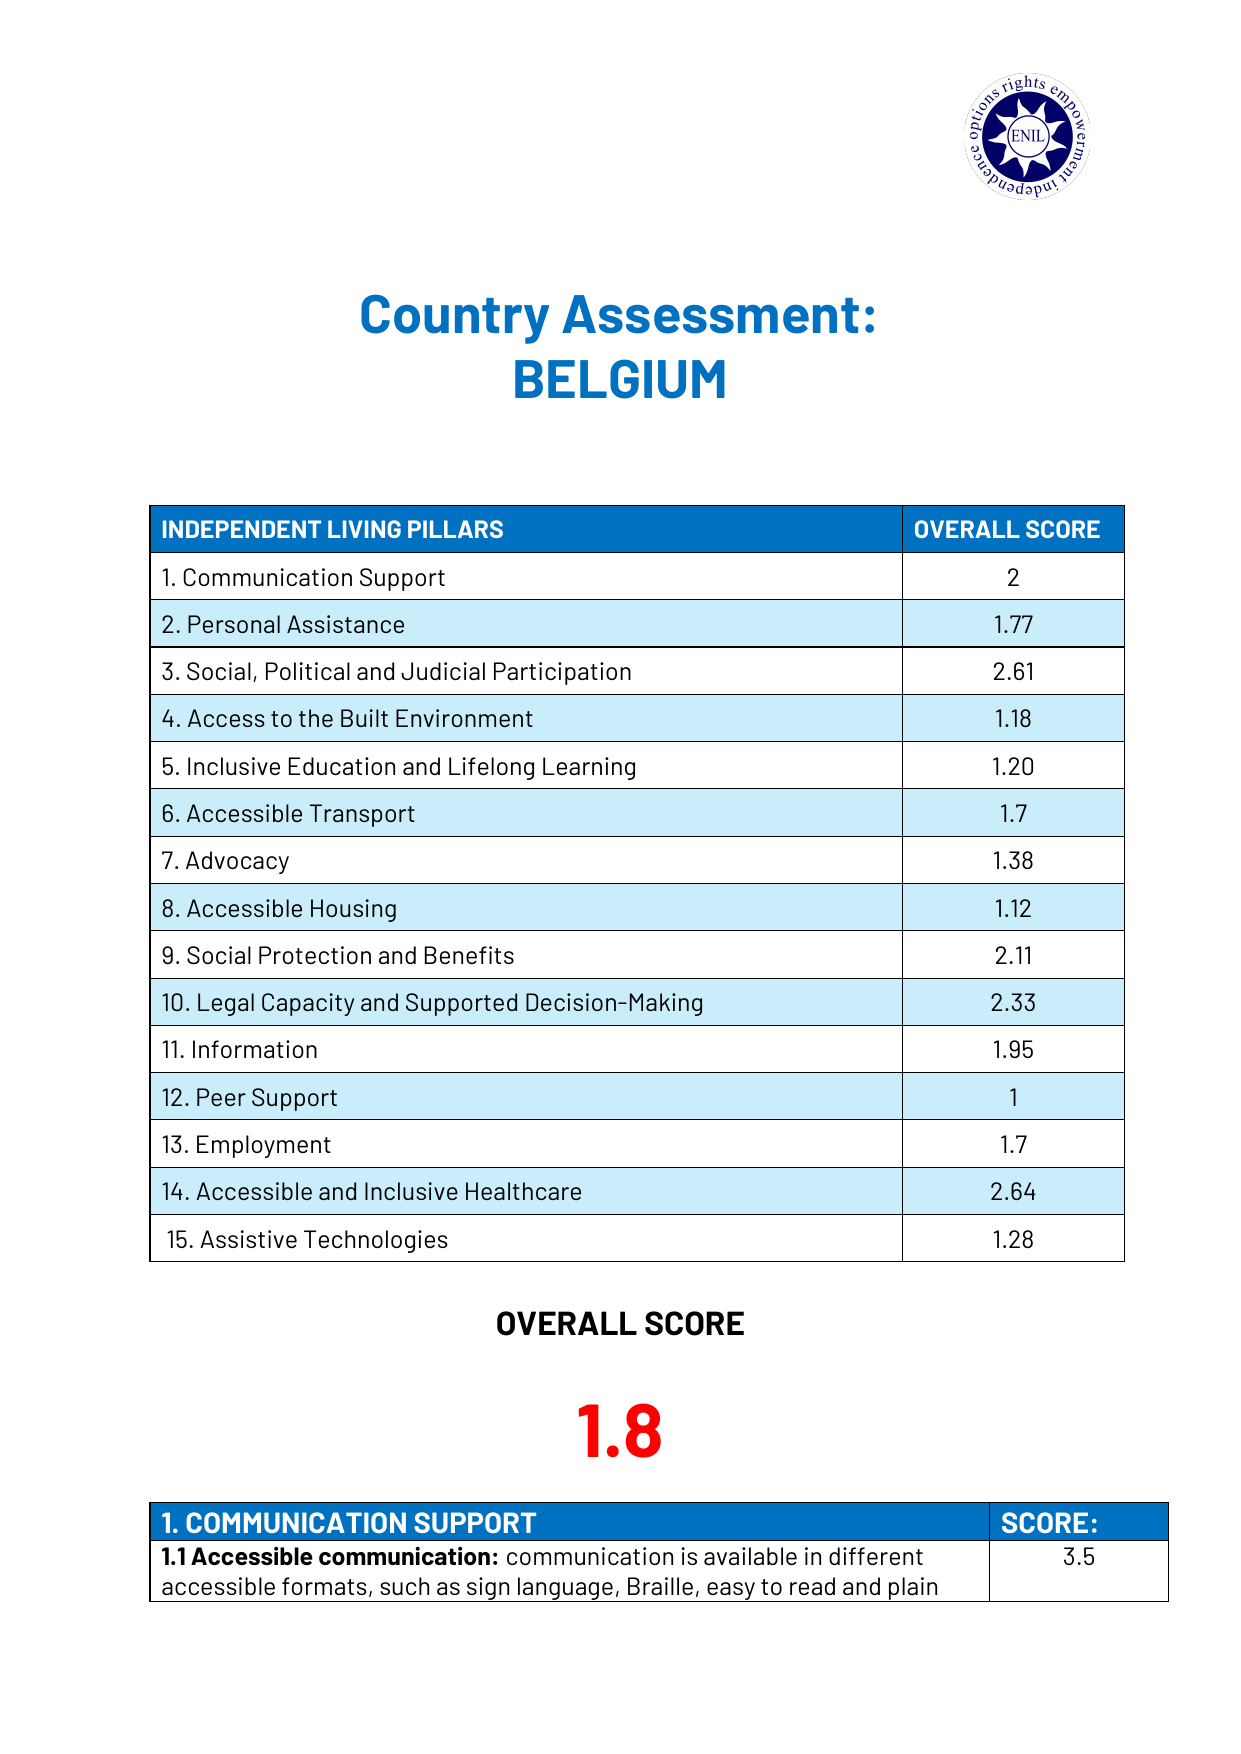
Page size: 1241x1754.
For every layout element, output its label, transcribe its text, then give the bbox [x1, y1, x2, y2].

table_cell 12. Peer Support [151, 1073, 902, 1119]
table_cell 2.11 [903, 931, 1124, 977]
table_cell 1.7 [903, 1120, 1124, 1167]
table_cell 1.12 [903, 884, 1124, 930]
text 1.8 [150, 1382, 1090, 1472]
table_header OVERALL SCORE [903, 506, 1124, 552]
text OVERALL SCORE [150, 1302, 1090, 1342]
table_cell 15. Assistive Technologies [151, 1215, 902, 1261]
table_cell 2.33 [903, 979, 1124, 1025]
table_cell 2 [903, 553, 1124, 599]
table_cell 6. Accessible Transport [151, 789, 902, 836]
text BELGIUM [150, 344, 1090, 409]
table_cell 2.64 [903, 1168, 1124, 1214]
table_cell 3. Social, Political and Judicial Participation [151, 648, 902, 694]
table_cell 1.20 [903, 742, 1124, 788]
table_cell 10. Legal Capacity and Supported Decision-Making [151, 979, 902, 1025]
table_cell 1.7 [903, 789, 1124, 836]
table_header 1. COMMUNICATION SUPPORT [151, 1503, 989, 1540]
table_cell 1 [903, 1073, 1124, 1119]
table_cell 1. Communication Support [151, 553, 902, 599]
table_cell 14. Accessible and Inclusive Healthcare [151, 1168, 902, 1214]
table_cell 5. Inclusive Education and Lifelong Learning [151, 742, 902, 788]
table_cell 1.18 [903, 695, 1124, 741]
text Country Assessment: [150, 279, 1090, 344]
table_cell 13. Employment [151, 1120, 902, 1167]
table_cell 7. Advocacy [151, 837, 902, 883]
table_cell 2.61 [903, 648, 1124, 694]
table_cell 2. Personal Assistance [151, 600, 902, 646]
picture [964, 73, 1091, 200]
table_header SCORE: [990, 1503, 1168, 1540]
table_cell 4. Access to the Built Environment [151, 695, 902, 741]
table_cell 9. Social Protection and Benefits [151, 931, 902, 977]
table_cell 1.38 [903, 837, 1124, 883]
table_cell 1.77 [903, 600, 1124, 646]
table_cell 11. Information [151, 1026, 902, 1072]
table_cell 3.5 [990, 1541, 1168, 1601]
table_cell 8. Accessible Housing [151, 884, 902, 930]
table_cell 1.95 [903, 1026, 1124, 1072]
table_cell 1.28 [903, 1215, 1124, 1261]
table_header INDEPENDENT LIVING PILLARS [151, 506, 902, 552]
